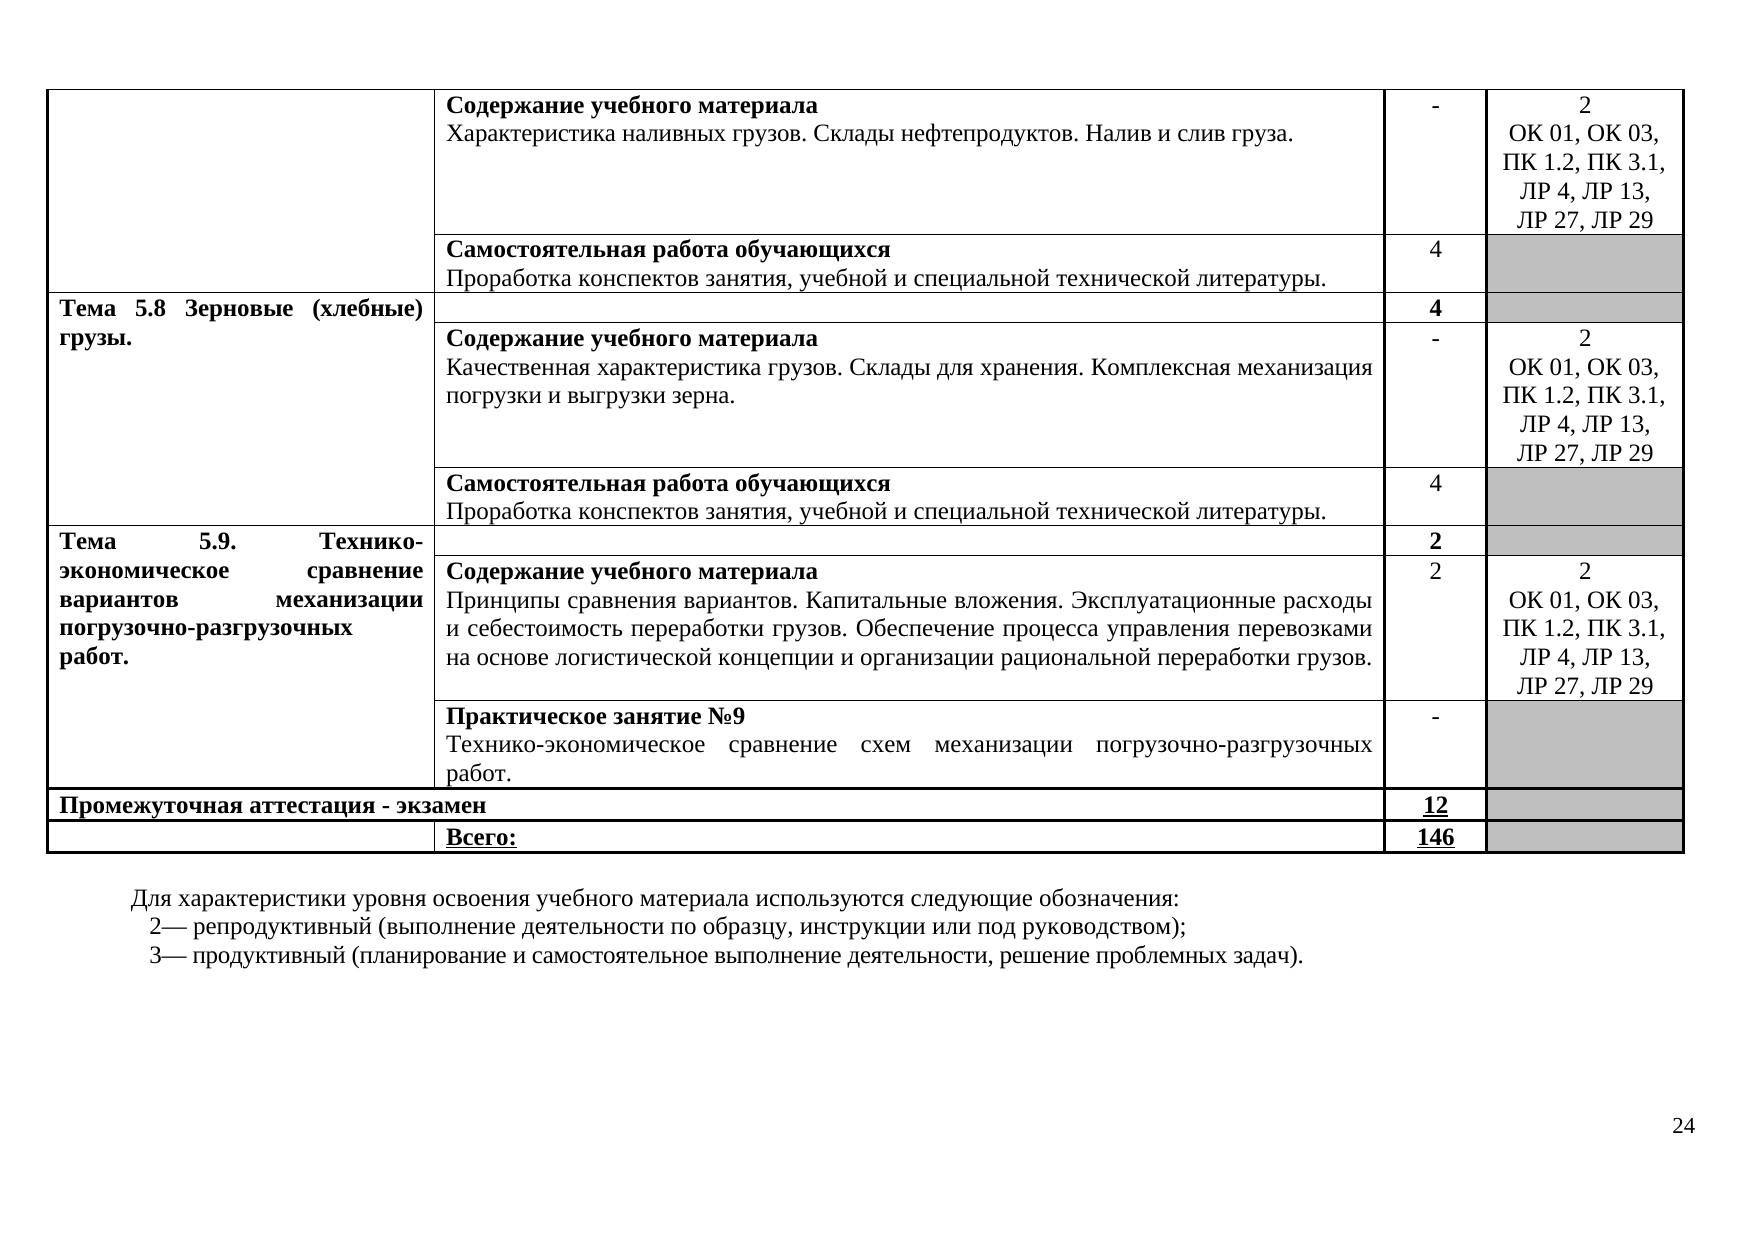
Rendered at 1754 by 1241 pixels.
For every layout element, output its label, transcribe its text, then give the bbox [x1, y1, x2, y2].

table_cell 2 ОК 01, ОК 03, ПК 1.2, ПК 3.1, ЛР 4, ЛР 13, ЛР 27, ЛР 29 [1488, 90, 1682, 233]
table_cell Самостоятельная работа обучающихся Проработка конспектов занятия, учебной и специальной технической литературы. [435, 235, 1383, 292]
text 3— продуктивный (планирование и самостоятельное выполнение деятельности, решение проблемных задач). [133, 940, 1695, 969]
table_cell 4 [1386, 235, 1485, 292]
table_cell [1488, 293, 1682, 322]
table_cell 4 [1386, 293, 1485, 322]
table_cell Самостоятельная работа обучающихся Проработка конспектов занятия, учебной и специальной технической литературы. [435, 468, 1383, 525]
table_cell 2 ОК 01, ОК 03, ПК 1.2, ПК 3.1, ЛР 4, ЛР 13, ЛР 27, ЛР 29 [1488, 323, 1682, 467]
table_cell 146 [1386, 822, 1485, 851]
table_cell 4 [1386, 468, 1485, 525]
table_cell 2 ОК 01, ОК 03, ПК 1.2, ПК 3.1, ЛР 4, ЛР 13, ЛР 27, ЛР 29 [1488, 556, 1682, 700]
table_cell [1488, 822, 1682, 851]
table_cell [1488, 701, 1682, 787]
text 2— репродуктивный (выполнение деятельности по образцу, инструкции или под руководством); [133, 911, 1695, 940]
table_cell Содержание учебного материала Характеристика наливных грузов. Склады нефтепродуктов. Налив и слив груза. [435, 90, 1383, 233]
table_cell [49, 90, 434, 292]
text Для характеристики уровня освоения учебного материала используются следующие обозначения: [131, 883, 1695, 911]
table_cell Тема 5.9. Технико-экономическое сравнение вариантов механизации погрузочно-разгрузочных работ. [49, 526, 434, 787]
table_cell [49, 822, 434, 851]
table_cell 2 [1386, 526, 1485, 555]
table_cell - [1386, 701, 1485, 787]
table_cell [1488, 790, 1682, 819]
table_cell Практическое занятие №9 Технико-экономическое сравнение схем механизации погрузочно-разгрузочных работ. [435, 701, 1383, 787]
table_cell Содержание учебного материала Принципы сравнения вариантов. Капитальные вложения. Эксплуатационные расходы и себестоимость переработки грузов. Обеспечение процесса управления перевозками на основе логистической концепции и организации рациональной переработки грузов. [435, 556, 1383, 700]
table_cell Всего: [435, 822, 1383, 851]
table_cell [1488, 235, 1682, 292]
table_cell Промежуточная аттестация - экзамен [49, 790, 1383, 819]
table_cell [435, 526, 1383, 555]
table_cell Тема 5.8 Зерновые (хлебные) грузы. [49, 293, 434, 525]
table_cell [1488, 526, 1682, 555]
table_cell 2 [1386, 556, 1485, 700]
table_cell [435, 293, 1383, 322]
table_cell [1488, 468, 1682, 525]
table_cell - [1386, 323, 1485, 467]
table_cell - [1386, 90, 1485, 233]
table_cell Содержание учебного материала Качественная характеристика грузов. Склады для хранения. Комплексная механизация погрузки и выгрузки зерна. [435, 323, 1383, 467]
table_cell 12 [1386, 790, 1485, 819]
